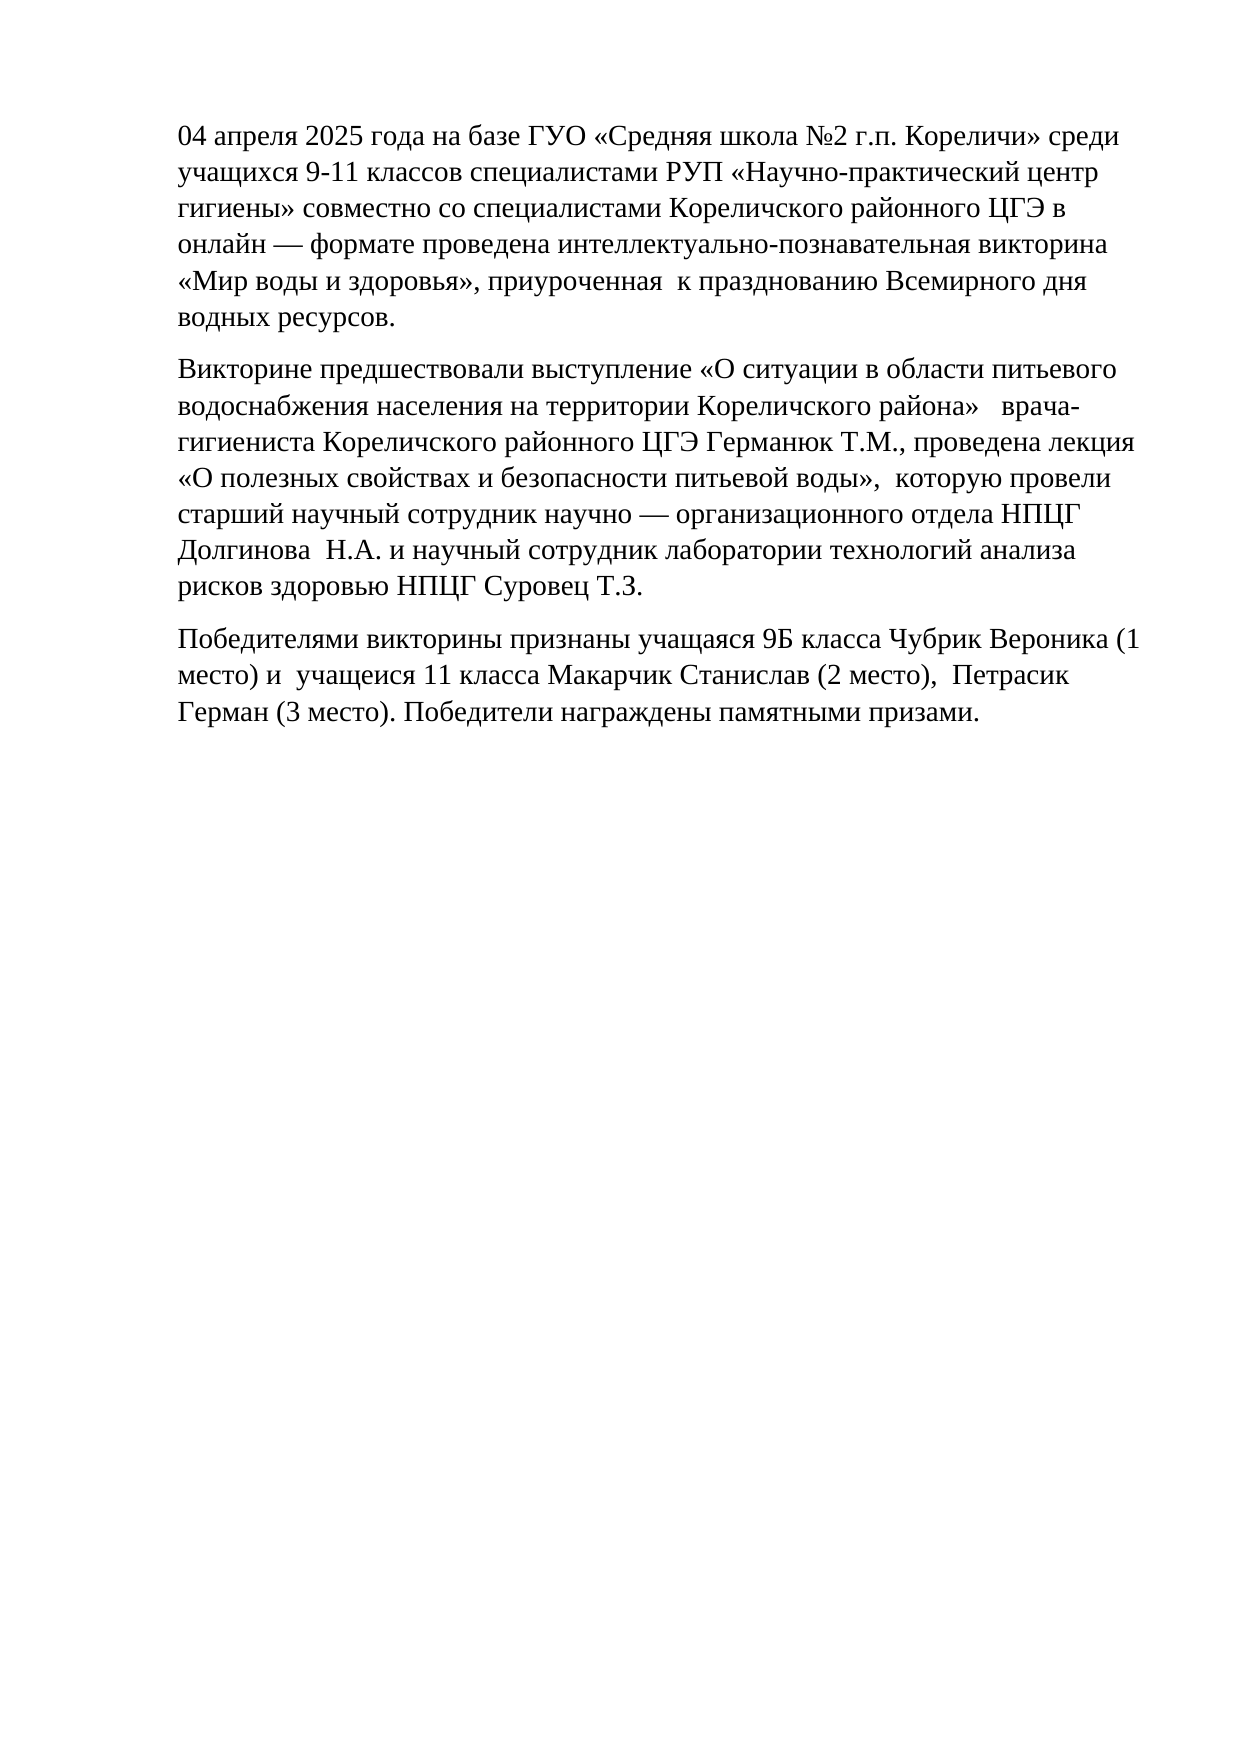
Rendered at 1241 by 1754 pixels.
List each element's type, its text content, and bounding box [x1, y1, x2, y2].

text 04 апреля 2025 года на базе ГУО «Средняя школа №2 г.п. Кореличи» среди учащихся 9-11 классов специалистами РУП «Научно-практический центр гигиены» совместно со специалистами Кореличского районного ЦГЭ в онлайн — формате проведена интеллектуально-познавательная викторина «Мир воды и здоровья», приуроченная к празднованию Всемирного дня водных ресурсов. [177, 118, 1152, 332]
text Победителями викторины признаны учащаяся 9Б класса Чубрик Вероника (1 место) и учащеися 11 класса Макарчик Станислав (2 место), Петрасик Герман (3 место). Победители награждены памятными призами. [177, 621, 1152, 727]
text Викторине предшествовали выступление «О ситуации в области питьевого водоснабжения населения на территории Кореличского района» врача-гигиениста Кореличского районного ЦГЭ Германюк Т.М., проведена лекция «О полезных свойствах и безопасности питьевой воды», которую провели старший научный сотрудник научно — организационного отдела НПЦГ Долгинова Н.А. и научный сотрудник лаборатории технологий анализа рисков здоровью НПЦГ Суровец Т.З. [177, 352, 1152, 602]
